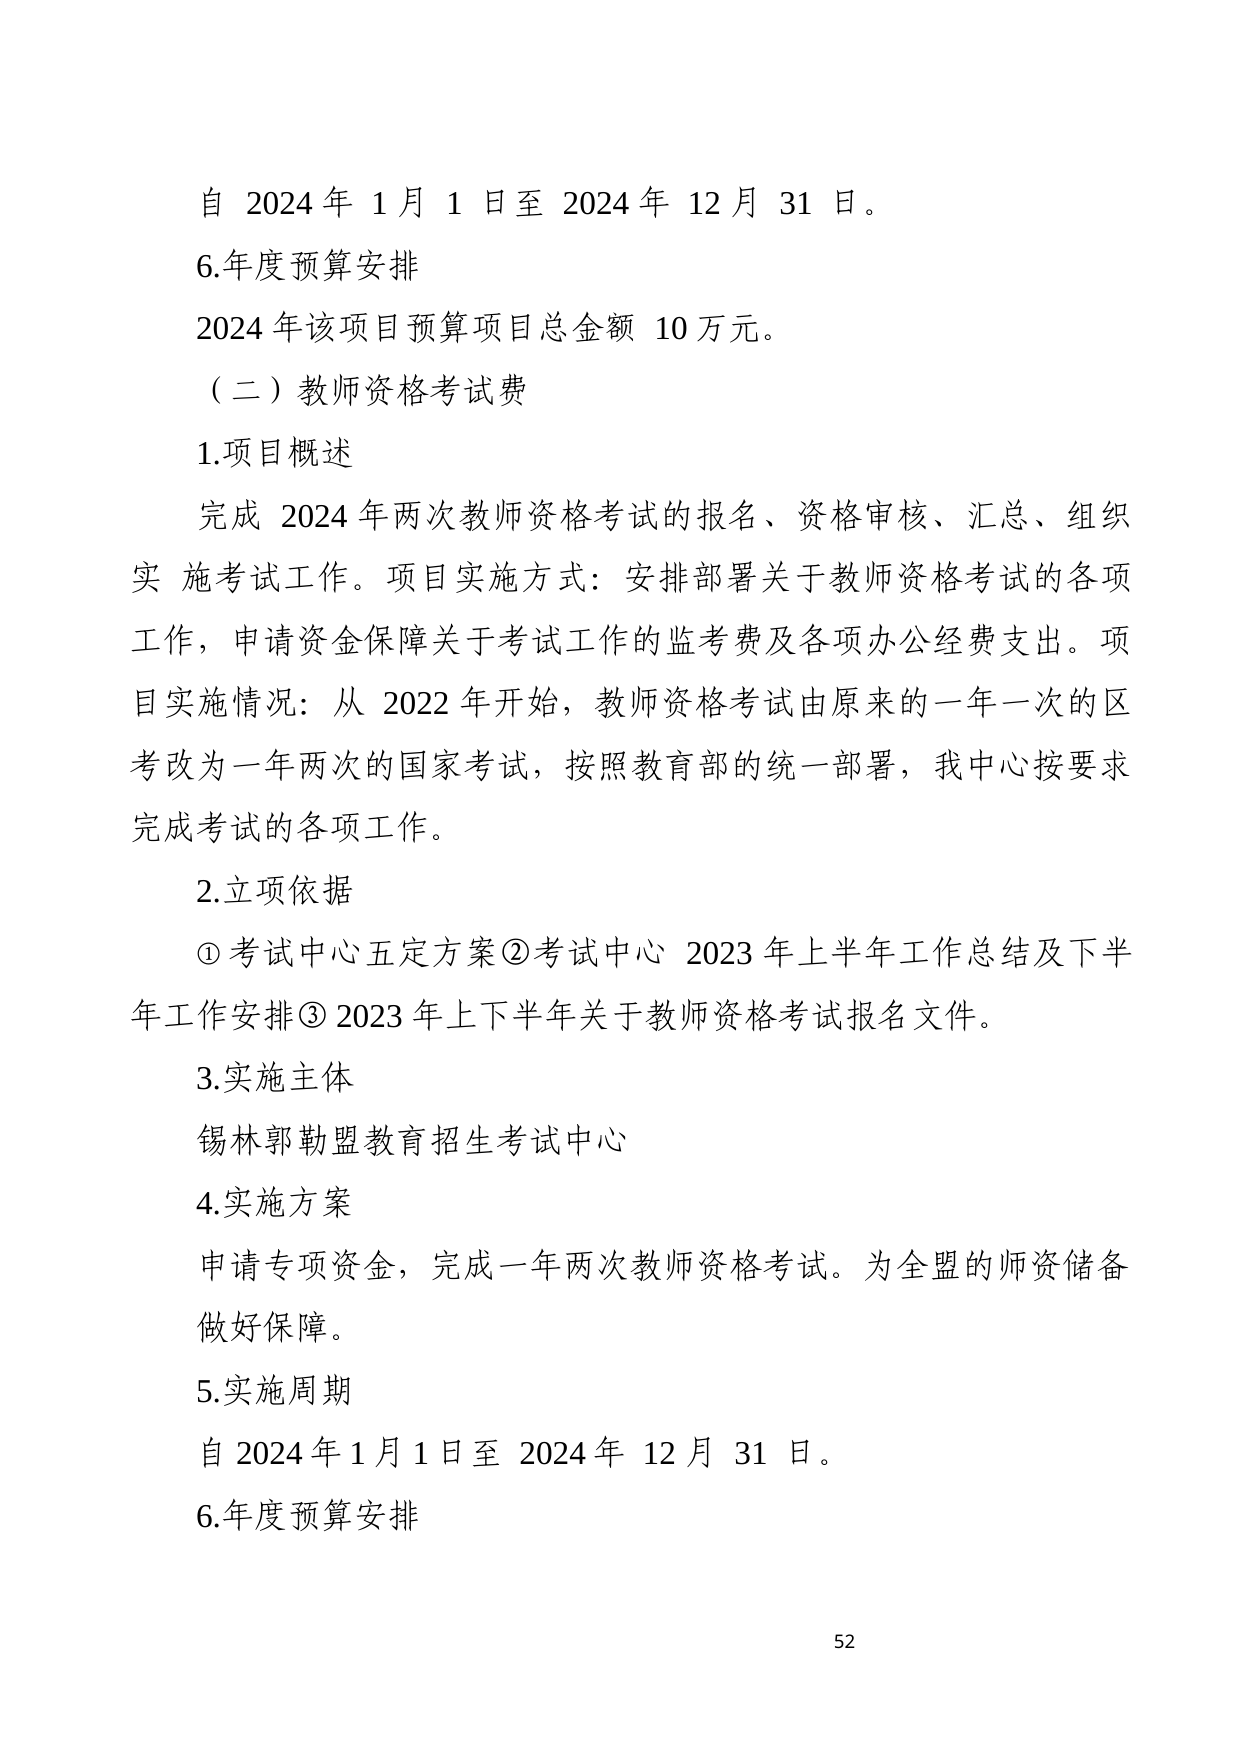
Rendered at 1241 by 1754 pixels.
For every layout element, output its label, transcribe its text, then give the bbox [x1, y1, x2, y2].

text 5.实施周期 [129, 1352, 1134, 1414]
text 自 2024 年 1 月 1 日至 2024 年 12 月 31 日。 [129, 164, 1134, 227]
text 自2024年1月1日至 2024年 12 月 31 日。 [129, 1414, 1134, 1477]
text ①考试中心五定方案②考试中心 2023 年上半年工作总结及下半年工作安排③2023 年上下半年关于教师资格考试报名文件。 [129, 914, 1134, 1039]
text 申请专项资金，完成一年两次教师资格考试。为全盟的师资储备 [129, 1227, 1134, 1289]
text 做好保障。 [129, 1289, 1134, 1352]
text 2024 年该项目预算项目总金额 10万元。 [129, 289, 1134, 352]
text 1.项目概述 [129, 414, 1134, 477]
text 4.实施方案 [129, 1164, 1134, 1227]
text 2.立项依据 [129, 852, 1134, 914]
text 6.年度预算安排 [129, 1477, 1134, 1602]
text 锡林郭勒盟教育招生考试中心 [129, 1102, 1134, 1164]
text 3.实施主体 [129, 1039, 1134, 1102]
text （二）教师资格考试费 [129, 352, 1134, 414]
text 6.年度预算安排 [129, 227, 1134, 289]
text 完成 2024 年两次教师资格考试的报名、资格审核、汇总、组织实 施考试工作。项目实施方式：安排部署关于教师资格考试的各项工作，申请资金保障关于考试工作的监考费及各项办公经费支出。项目实施情况：从 2022 年开始，教师资格考试由原来的一年一次的区考改为一年两次的国家考试，按照教育部的统一部署，我中心按要求完成考试的各项工作。 [129, 477, 1134, 852]
